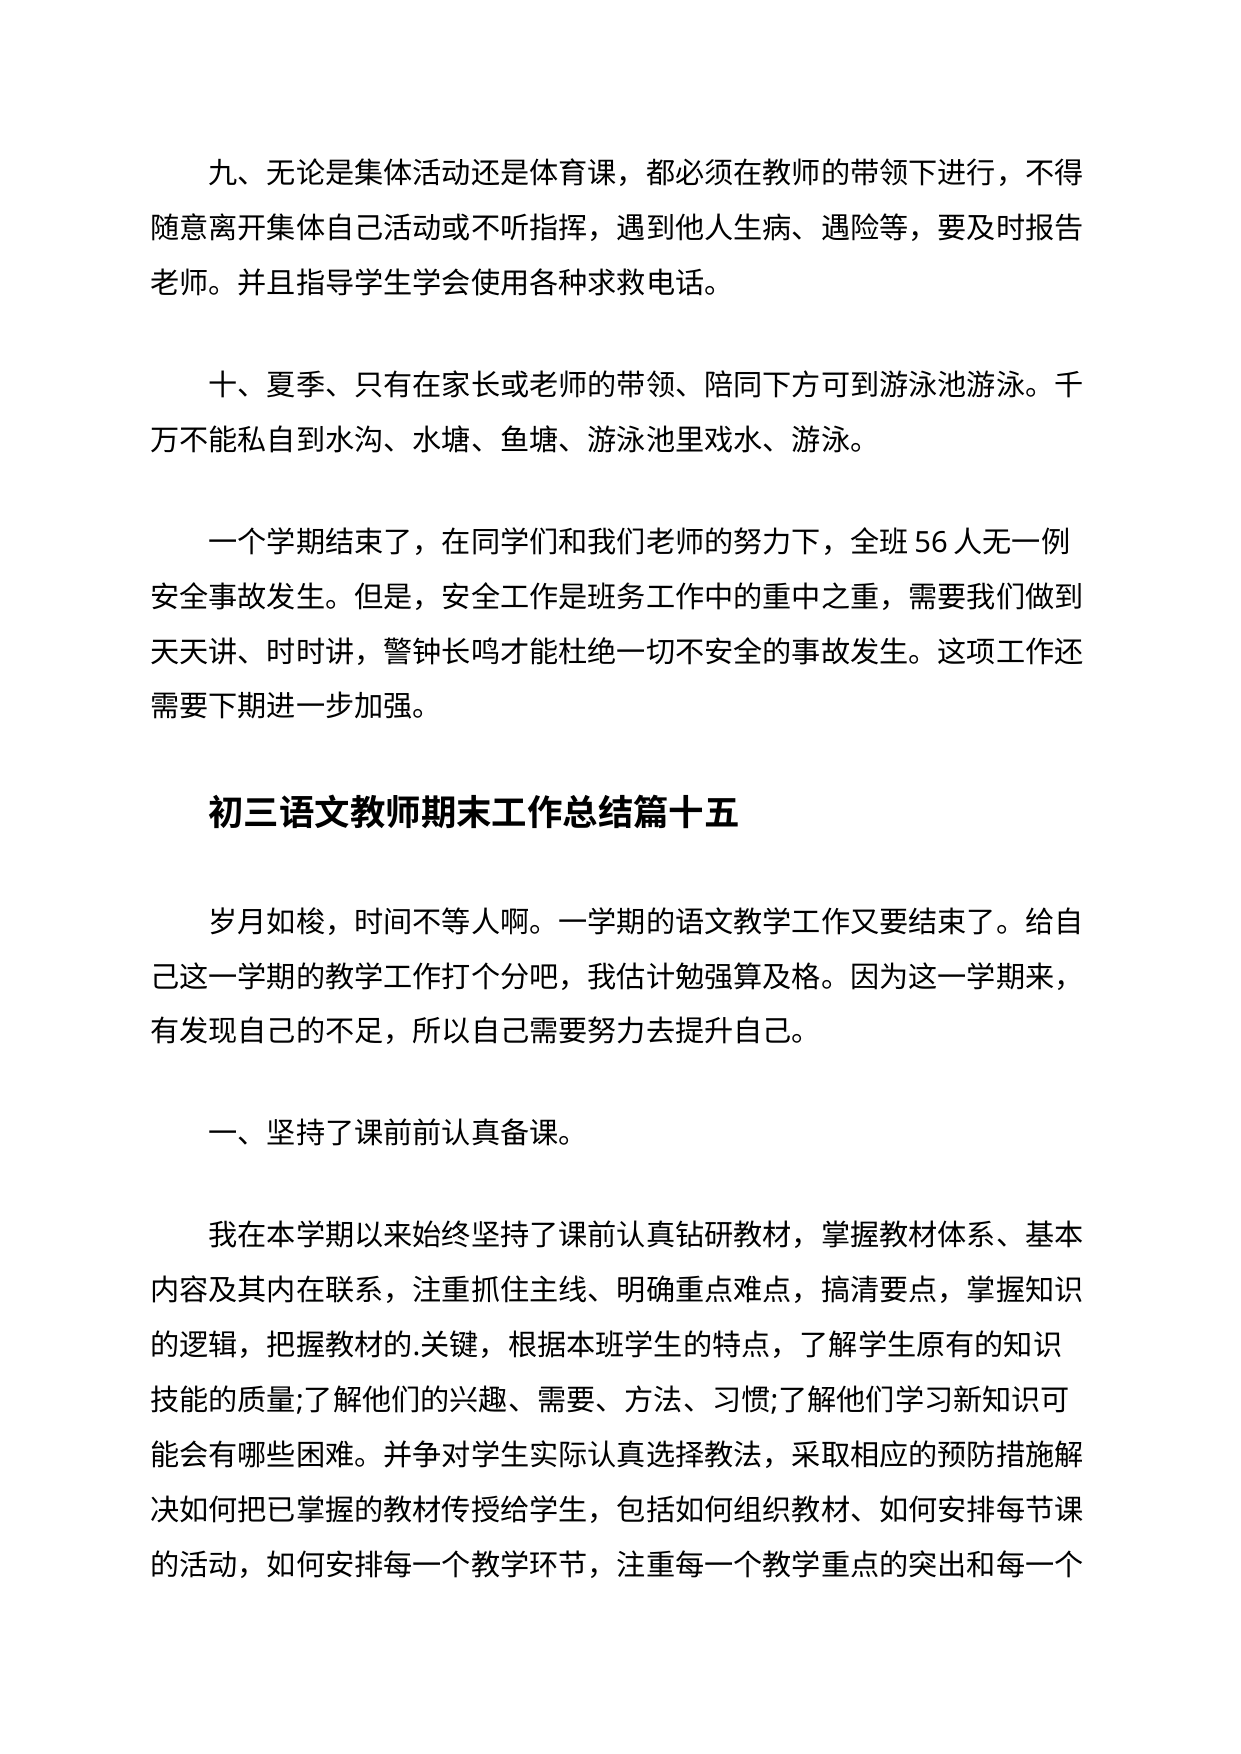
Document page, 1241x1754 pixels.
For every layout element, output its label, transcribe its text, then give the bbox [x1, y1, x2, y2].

text 初三语文教师期末工作总结篇十五 [150, 785, 1090, 836]
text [150, 1212, 1090, 1583]
text 一、坚持了课前前认真备课。 [150, 1110, 1090, 1152]
text 一个学期结束了，在同学们和我们老师的努力下，全班56人无一例安全事故发生。但是，安全工作是班务工作中的重中之重，需要我们做到天天讲、时时讲，警钟长鸣才能杜绝一切不安全的事故发生。这项工作还需要下期进一步加强。 [150, 518, 1090, 725]
text 岁月如梭，时间不等人啊。一学期的语文教学工作又要结束了。给自己这一学期的教学工作打个分吧，我估计勉强算及格。因为这一学期来，有发现自己的不足，所以自己需要努力去提升自己。 [150, 898, 1090, 1050]
text 十、夏季、只有在家长或老师的带领、陪同下方可到游泳池游泳。千万不能私自到水沟、水塘、鱼塘、游泳池里戏水、游泳。 [150, 362, 1090, 459]
text 九、无论是集体活动还是体育课，都必须在教师的带领下进行，不得随意离开集体自己活动或不听指挥，遇到他人生病、遇险等，要及时报告老师。并且指导学生学会使用各种求救电话。 [150, 150, 1090, 302]
